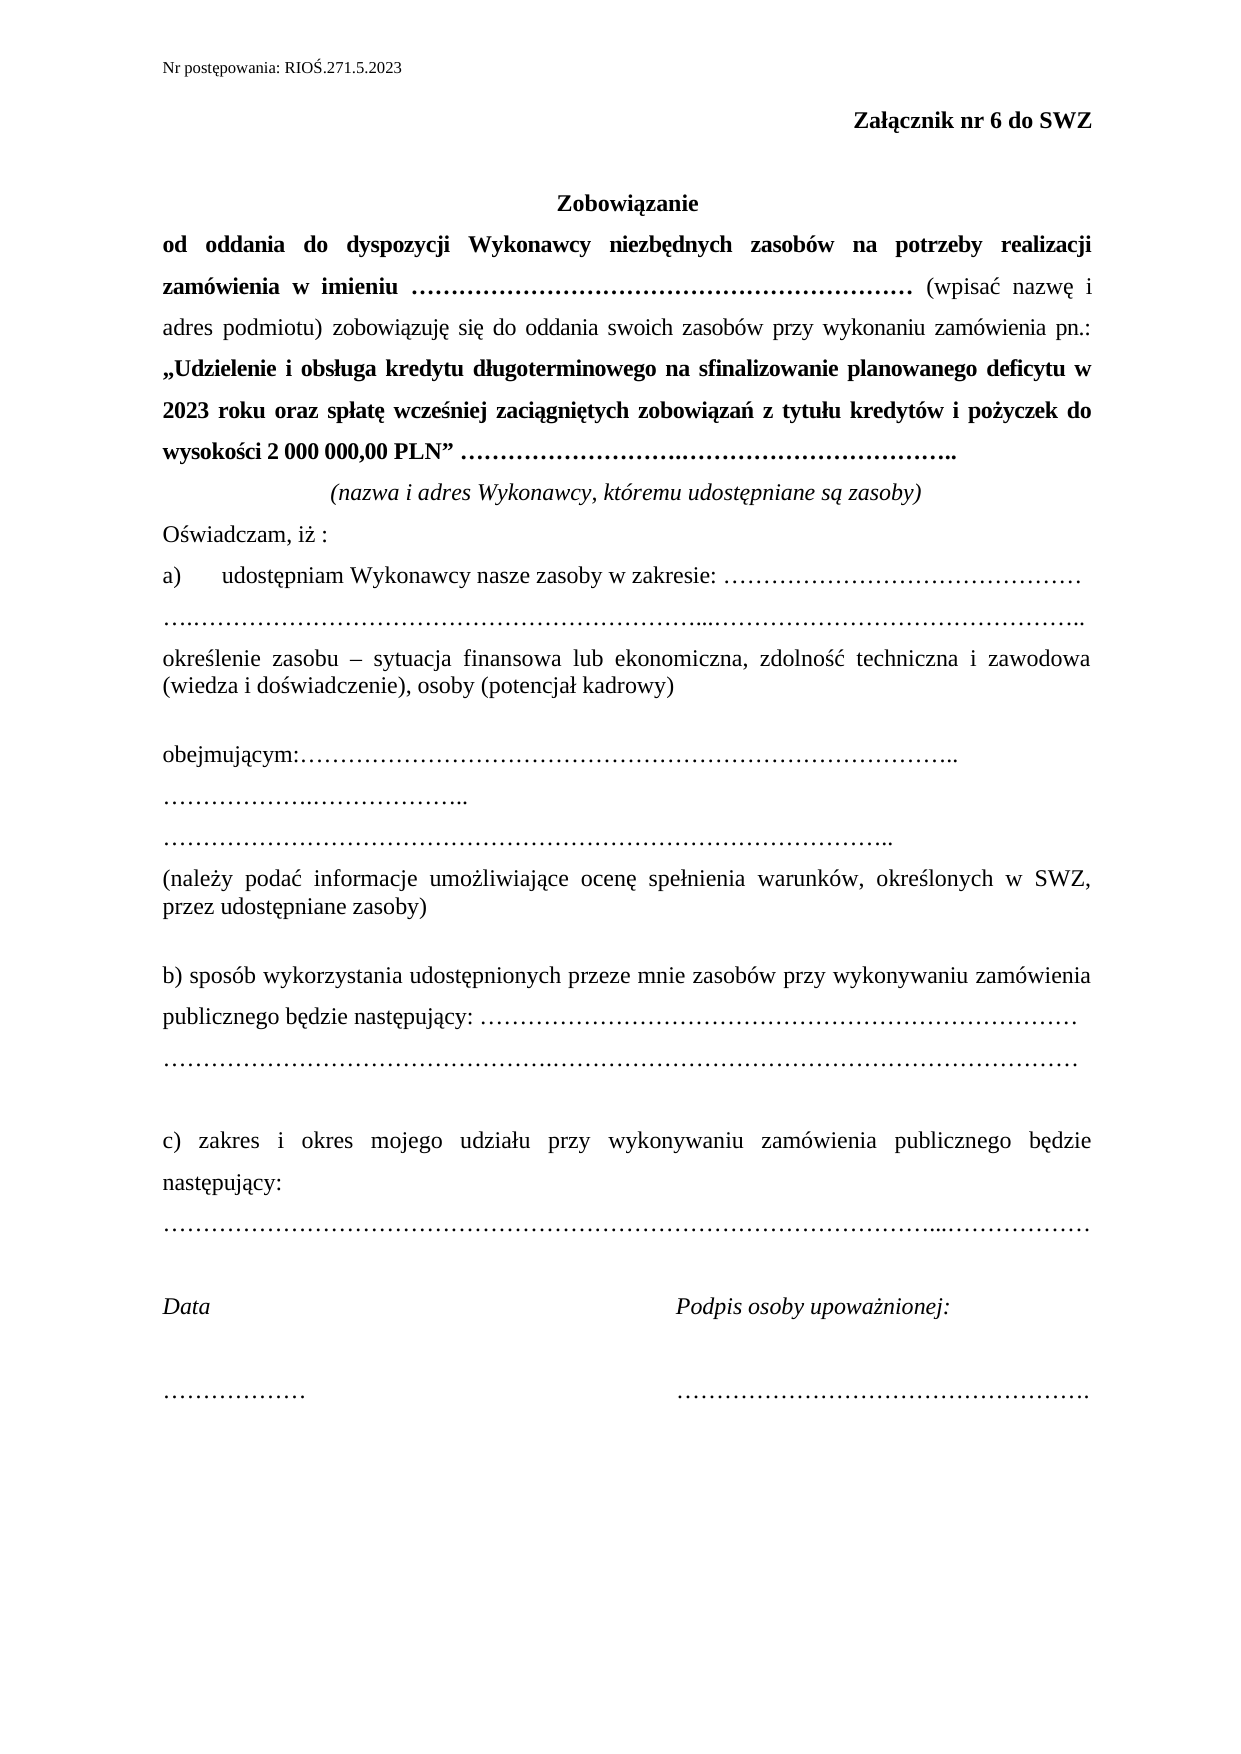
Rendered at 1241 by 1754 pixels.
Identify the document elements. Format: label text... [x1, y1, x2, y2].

text ……………………………………………………………………………………...……………… [162, 1209, 1092, 1237]
text Oświadczam, iż : [162, 520, 1092, 547]
text (nazwa i adres Wykonawcy, któremu udostępniane są zasoby) [162, 478, 1092, 506]
text c) zakres i okres mojego udziału przy wykonywaniu zamówienia publicznego będzie następujący: [162, 1126, 1092, 1195]
text (należy podać informacje umożliwiające ocenę spełnienia warunków, określonych w SWZ, przez udostępniane zasoby) [162, 864, 1092, 920]
text Zobowiązanie [162, 189, 1092, 217]
text Załącznik nr 6 do SWZ [162, 106, 1092, 134]
text ……………… ……………………………………………. [162, 1376, 1092, 1404]
text określenie zasobu – sytuacja finansowa lub ekonomiczna, zdolność techniczna i zawodowa (wiedza i doświadczenie), osoby (potencjał kadrowy) [162, 644, 1092, 699]
text od oddania do dyspozycji Wykonawcy niezbędnych zasobów na potrzeby realizacji zamówienia w imieniu ……………………………………………………… (wpisać nazwę i adres podmiotu) zobowiązuję się do oddania swoich zasobów przy wykonaniu zamówienia pn.: „Udzielenie i obsługa kredytu długoterminowego na sfinalizowanie planowanego deficytu w 2023 roku oraz spłatę wcześniej zaciągniętych zobowiązań z tytułu kredytów i pożyczek do wysokości 2 000 000,00 PLN” ……………………….…………………………….. [162, 230, 1092, 465]
text ….………………………………………………………...……………………………………….. [162, 602, 1092, 630]
text obejmującym:………………………………………………………………………..……………….………………..……………………………………………………………………………….. [162, 740, 1092, 851]
text ………………………………………….………………………………………………………… [162, 1044, 1092, 1071]
text Data Podpis osoby upoważnionej: [162, 1292, 1092, 1319]
list udostępniam Wykonawcy nasze zasoby w zakresie: ……………………………………… [162, 561, 1092, 589]
text b) sposób wykorzystania udostępnionych przeze mnie zasobów przy wykonywaniu zamówienia publicznego będzie następujący: ………………………………………………………………… [162, 961, 1092, 1030]
